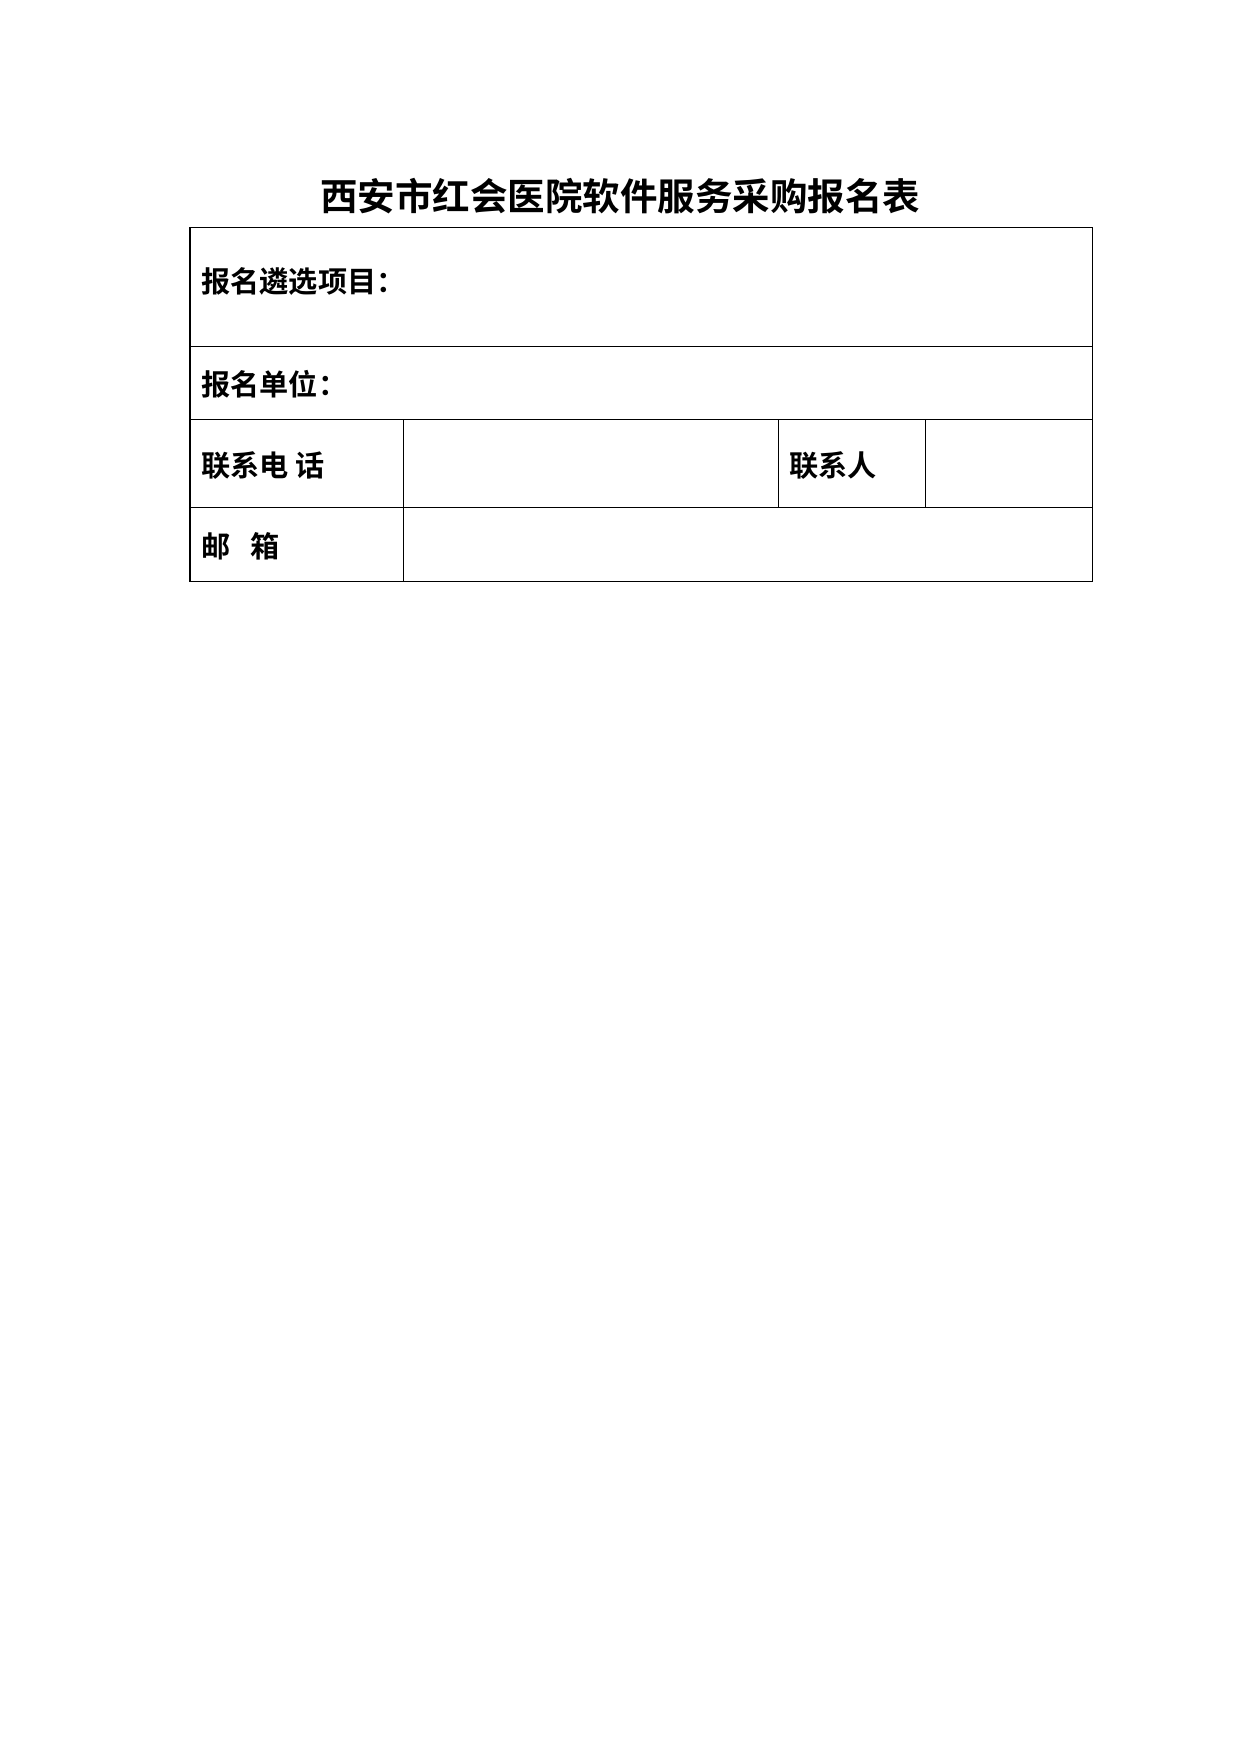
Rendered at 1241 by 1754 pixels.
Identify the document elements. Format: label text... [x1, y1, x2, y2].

table_cell 联系电 话 [191, 420, 403, 507]
table_cell [926, 420, 1092, 507]
table_cell 报名单位： [191, 347, 1092, 419]
table_header 报名遴选项目： [191, 228, 1092, 346]
table_cell 联系人 [779, 420, 925, 507]
table_cell [404, 420, 778, 507]
table_cell [404, 508, 1092, 581]
table_cell 邮 箱 [191, 508, 403, 581]
text 西安市红会医院软件服务采购报名表 [187, 162, 1053, 227]
